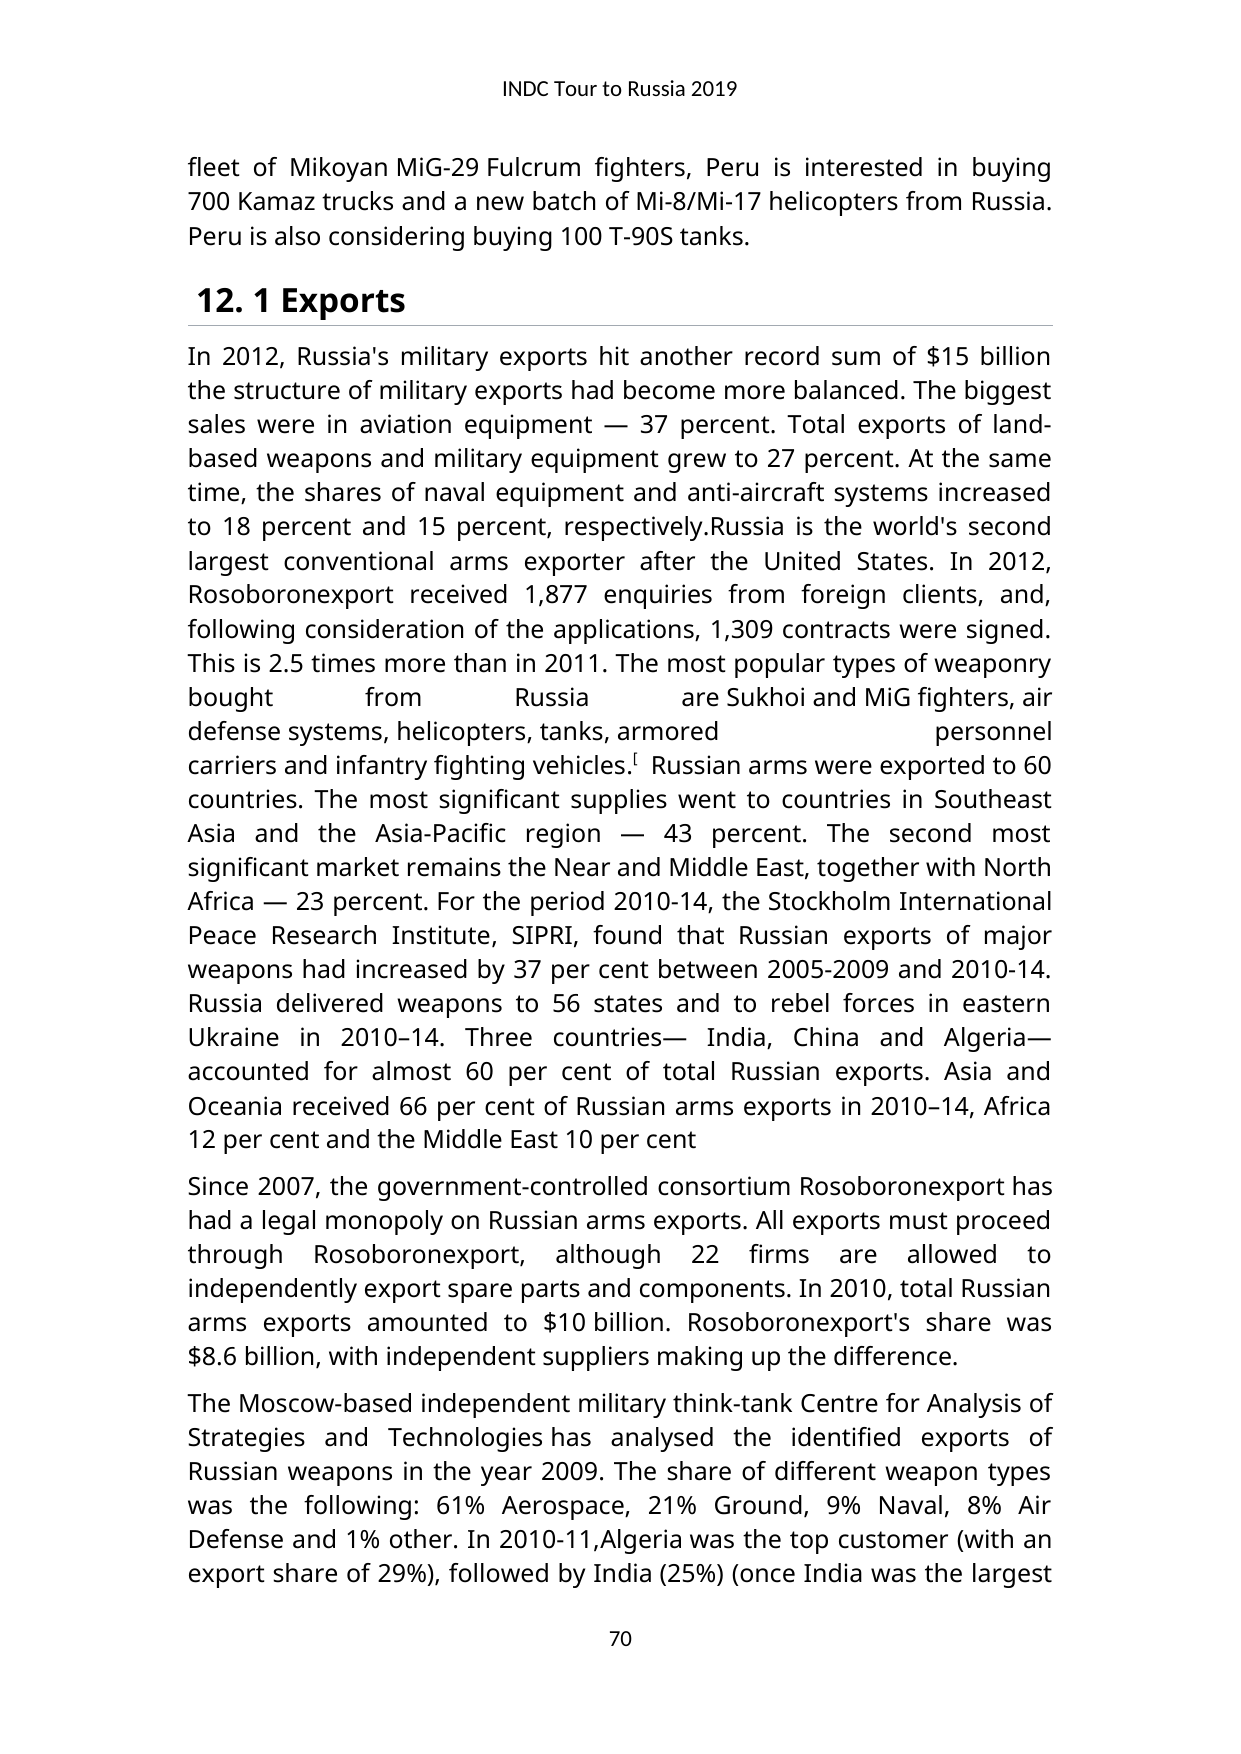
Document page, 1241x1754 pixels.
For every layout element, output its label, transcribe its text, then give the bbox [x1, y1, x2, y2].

text In 2012, Russia's military exports hit another record sum of $15 billion the structure of military exports had become more balanced. The biggest sales were in aviation equipment — 37 percent. Total exports of land-based weapons and military equipment grew to 27 percent. At the same time, the shares of naval equipment and anti-aircraft systems increased to 18 percent and 15 percent, respectively.Russia is the world's second largest conventional arms exporter after the United States. In 2012, Rosoboronexport received 1,877 enquiries from foreign clients, and, following consideration of the applications, 1,309 contracts were signed. This is 2.5 times more than in 2011. The most popular types of weaponry bought from Russia are Sukhoi and MiG fighters, air defense systems, helicopters, tanks, armored personnel carriers and infantry fighting vehicles.[ Russian arms were exported to 60 countries. The most significant supplies went to countries in Southeast Asia and the Asia-Pacific region — 43 percent. The second most significant market remains the Near and Middle East, together with North Africa — 23 percent. For the period 2010-14, the Stockholm International Peace Research Institute, SIPRI, found that Russian exports of major weapons had increased by 37 per cent between 2005-2009 and 2010-14. Russia delivered weapons to 56 states and to rebel forces in eastern Ukraine in 2010–14. Three countries— India, China and Algeria—accounted for almost 60 per cent of total Russian exports. Asia and Oceania received 66 per cent of Russian arms exports in 2010–14, Africa 12 per cent and the Middle East 10 per cent [187, 339, 1053, 1156]
subtitle 12. 1 Exports [187, 277, 1053, 326]
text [187, 1386, 1053, 1590]
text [187, 150, 1053, 252]
text Since 2007, the government-controlled consortium Rosoboronexport has had a legal monopoly on Russian arms exports. All exports must proceed through Rosoboronexport, although 22 firms are allowed to independently export spare parts and components. In 2010, total Russian arms exports amounted to $10 billion. Rosoboronexport's share was $8.6 billion, with independent suppliers making up the difference. [187, 1169, 1053, 1373]
